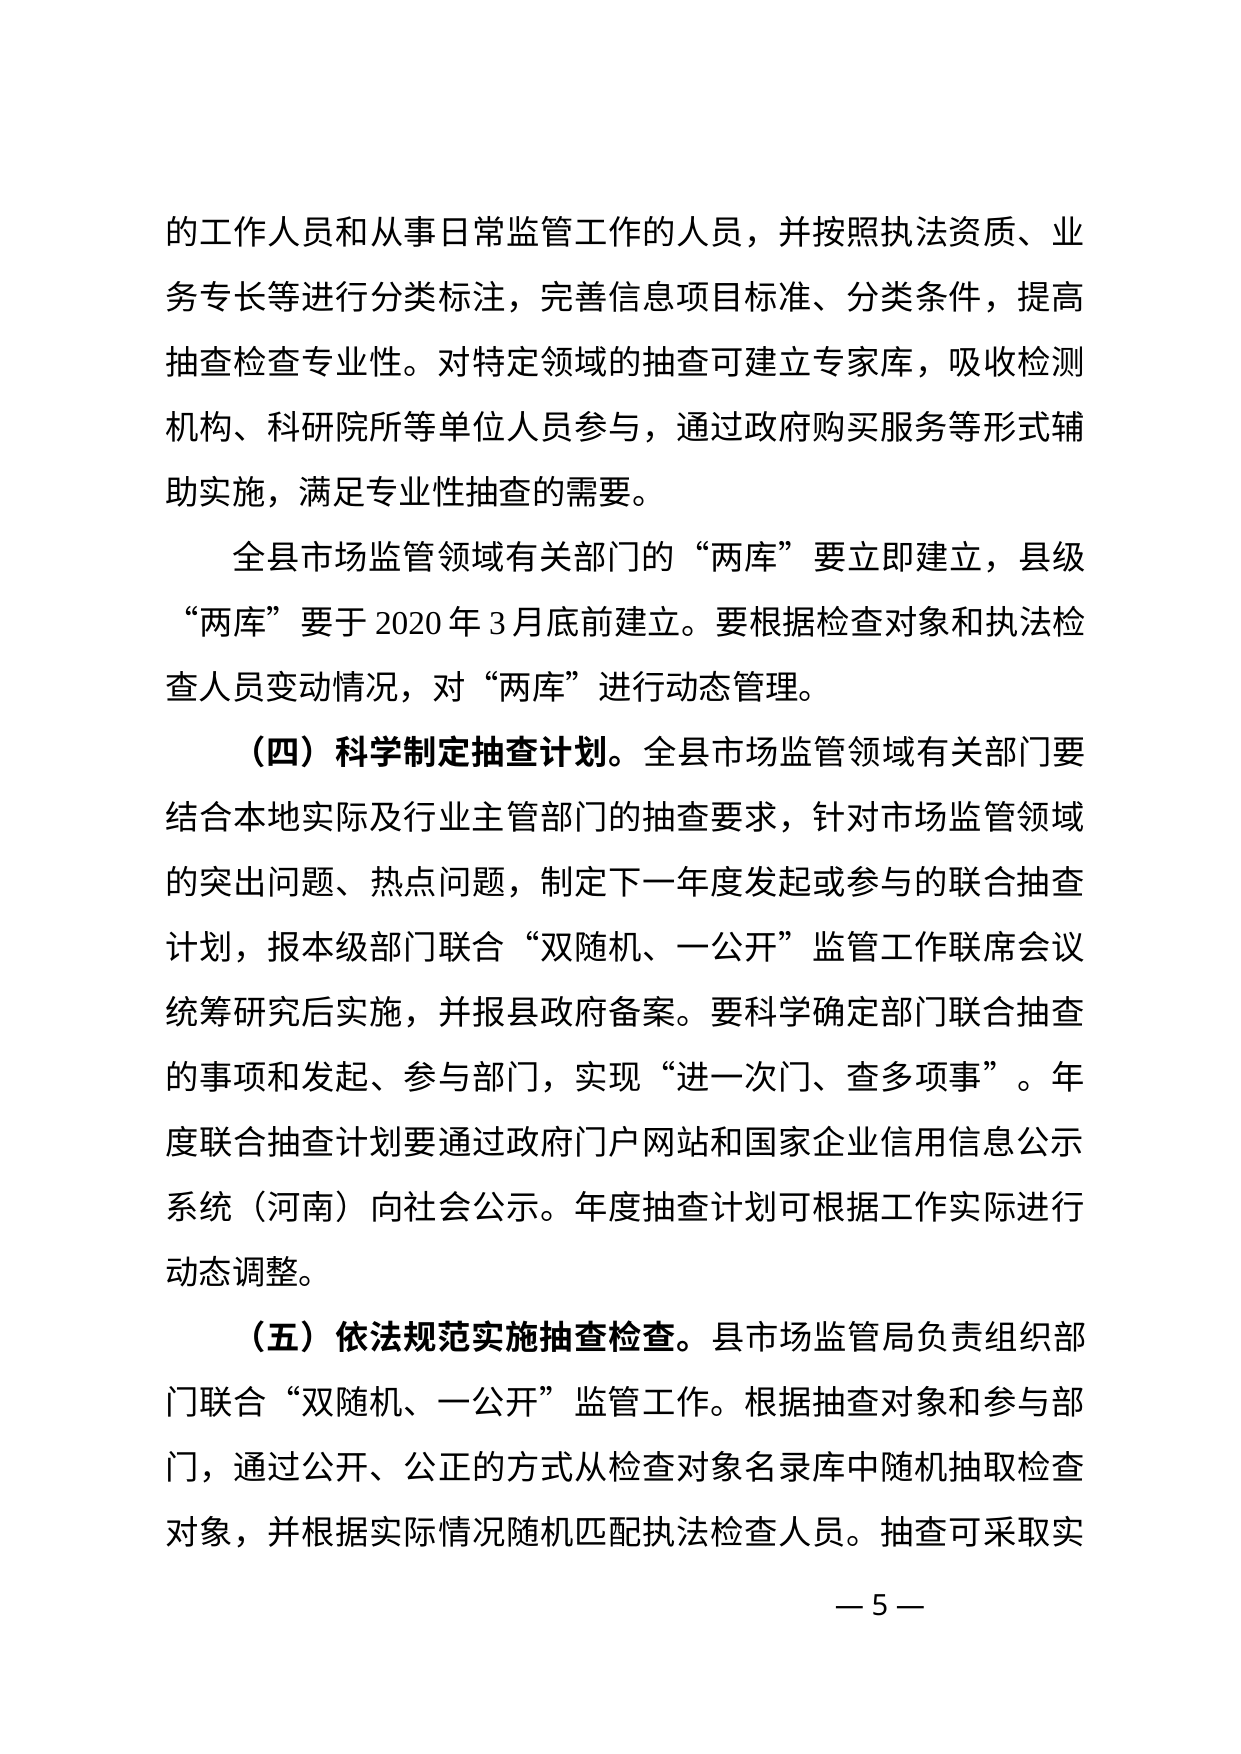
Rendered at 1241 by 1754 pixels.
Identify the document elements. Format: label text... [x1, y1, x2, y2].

text 全县市场监管领域有关部门的“两库”要立即建立，县级“两库”要于2020年3月底前建立。要根据检查对象和执法检查人员变动情况，对“两库”进行动态管理。 [165, 522, 1087, 717]
text （四）科学制定抽查计划。全县市场监管领域有关部门要结合本地实际及行业主管部门的抽查要求，针对市场监管领域的突出问题、热点问题，制定下一年度发起或参与的联合抽查计划，报本级部门联合“双随机、一公开”监管工作联席会议统筹研究后实施，并报县政府备案。要科学确定部门联合抽查的事项和发起、参与部门，实现“进一次门、查多项事”。年度联合抽查计划要通过政府门户网站和国家企业信用信息公示系统（河南）向社会公示。年度抽查计划可根据工作实际进行动态调整。 [165, 717, 1087, 1302]
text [165, 197, 1087, 522]
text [165, 1302, 1087, 1562]
